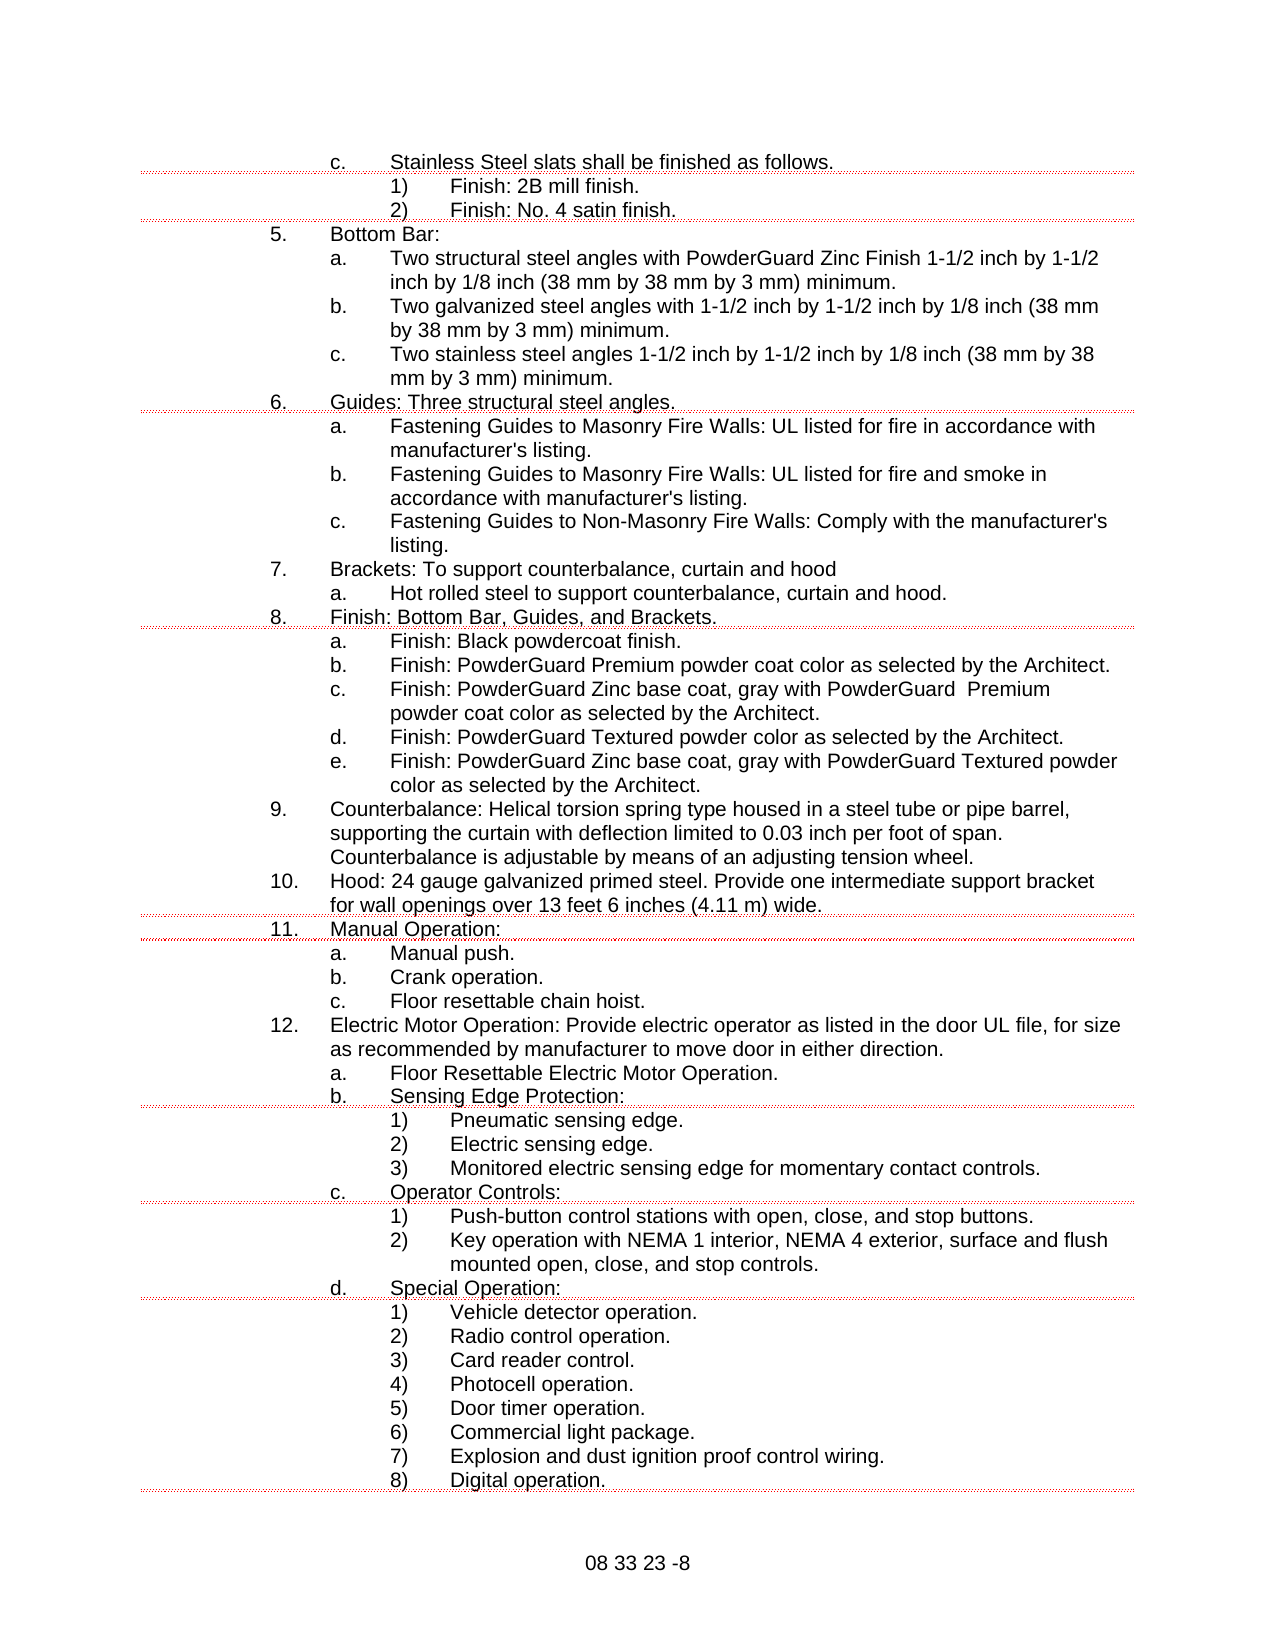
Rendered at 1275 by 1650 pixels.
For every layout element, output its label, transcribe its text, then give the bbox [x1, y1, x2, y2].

list Crank operation. [330, 964, 1125, 988]
list Push-button control stations with open, close, and stop buttons. [390, 1204, 1125, 1228]
list Finish: No. 4 satin finish. [390, 198, 1125, 222]
list Explosion and dust ignition proof control wiring. [390, 1444, 1125, 1468]
list Pneumatic sensing edge. [390, 1108, 1125, 1132]
list Monitored electric sensing edge for momentary contact controls. [390, 1156, 1125, 1180]
list Stainless Steel slats shall be finished as follows. [330, 150, 1125, 174]
list Hot rolled steel to support counterbalance, curtain and hood. [330, 581, 1125, 605]
list Door timer operation. [390, 1396, 1125, 1420]
list Key operation with NEMA 1 interior, NEMA 4 exterior, surface and flush mounted open, close, and stop controls. [390, 1228, 1125, 1276]
list Fastening Guides to Masonry Fire Walls: UL listed for fire and smoke in accordance with manufacturer's listing. [330, 461, 1125, 509]
list Card reader control. [390, 1348, 1125, 1372]
list Finish: 2B mill finish. [390, 174, 1125, 198]
list Sensing Edge Protection: [330, 1084, 1125, 1108]
list Bottom Bar: [270, 222, 1125, 246]
list Finish: Black powdercoat finish. [330, 629, 1125, 653]
list Fastening Guides to Masonry Fire Walls: UL listed for fire in accordance with manufacturer's listing. [330, 413, 1125, 461]
list Two structural steel angles with PowderGuard Zinc Finish 1-1/2 inch by 1-1/2 inch by 1/8 inch (38 mm by 38 mm by 3 mm) minimum. [330, 246, 1125, 294]
list Fastening Guides to Non-Masonry Fire Walls: Comply with the manufacturer's listing. [330, 509, 1125, 557]
list Electric Motor Operation: Provide electric operator as listed in the door UL file, for size as recommended by manufacturer to move door in either direction. [270, 1012, 1125, 1060]
list Two stainless steel angles 1-1/2 inch by 1-1/2 inch by 1/8 inch (38 mm by 38 mm by 3 mm) minimum. [330, 342, 1125, 389]
list Vehicle detector operation. [390, 1300, 1125, 1324]
list Digital operation. [390, 1468, 1125, 1492]
list Commercial light package. [390, 1420, 1125, 1444]
list Operator Controls: [330, 1180, 1125, 1204]
list Finish: PowderGuard Zinc base coat, gray with PowderGuard Premium powder coat color as selected by the Architect. [330, 677, 1125, 725]
list Floor Resettable Electric Motor Operation. [330, 1060, 1125, 1084]
list Radio control operation. [390, 1324, 1125, 1348]
list Manual push. [330, 941, 1125, 964]
list Guides: Three structural steel angles. [270, 389, 1125, 413]
list Two galvanized steel angles with 1-1/2 inch by 1-1/2 inch by 1/8 inch (38 mm by 38 mm by 3 mm) minimum. [330, 294, 1125, 342]
list Finish: Bottom Bar, Guides, and Brackets. [270, 605, 1125, 629]
list Manual Operation: [270, 917, 1125, 941]
list Finish: PowderGuard Zinc base coat, gray with PowderGuard Textured powder color as selected by the Architect. [330, 749, 1125, 797]
list Finish: PowderGuard Textured powder color as selected by the Architect. [330, 725, 1125, 749]
list Counterbalance: Helical torsion spring type housed in a steel tube or pipe barrel, supporting the curtain with deflection limited to 0.03 inch per foot of span. Counterbalance is adjustable by means of an adjusting tension wheel. [270, 797, 1125, 869]
list Special Operation: [330, 1276, 1125, 1300]
list Photocell operation. [390, 1372, 1125, 1396]
list Brackets: To support counterbalance, curtain and hood [270, 557, 1125, 581]
list Hood: 24 gauge galvanized primed steel. Provide one intermediate support bracket for wall openings over 13 feet 6 inches (4.11 m) wide. [270, 869, 1125, 917]
list Finish: PowderGuard Premium powder coat color as selected by the Architect. [330, 653, 1125, 677]
list Floor resettable chain hoist. [330, 988, 1125, 1012]
list Electric sensing edge. [390, 1132, 1125, 1156]
